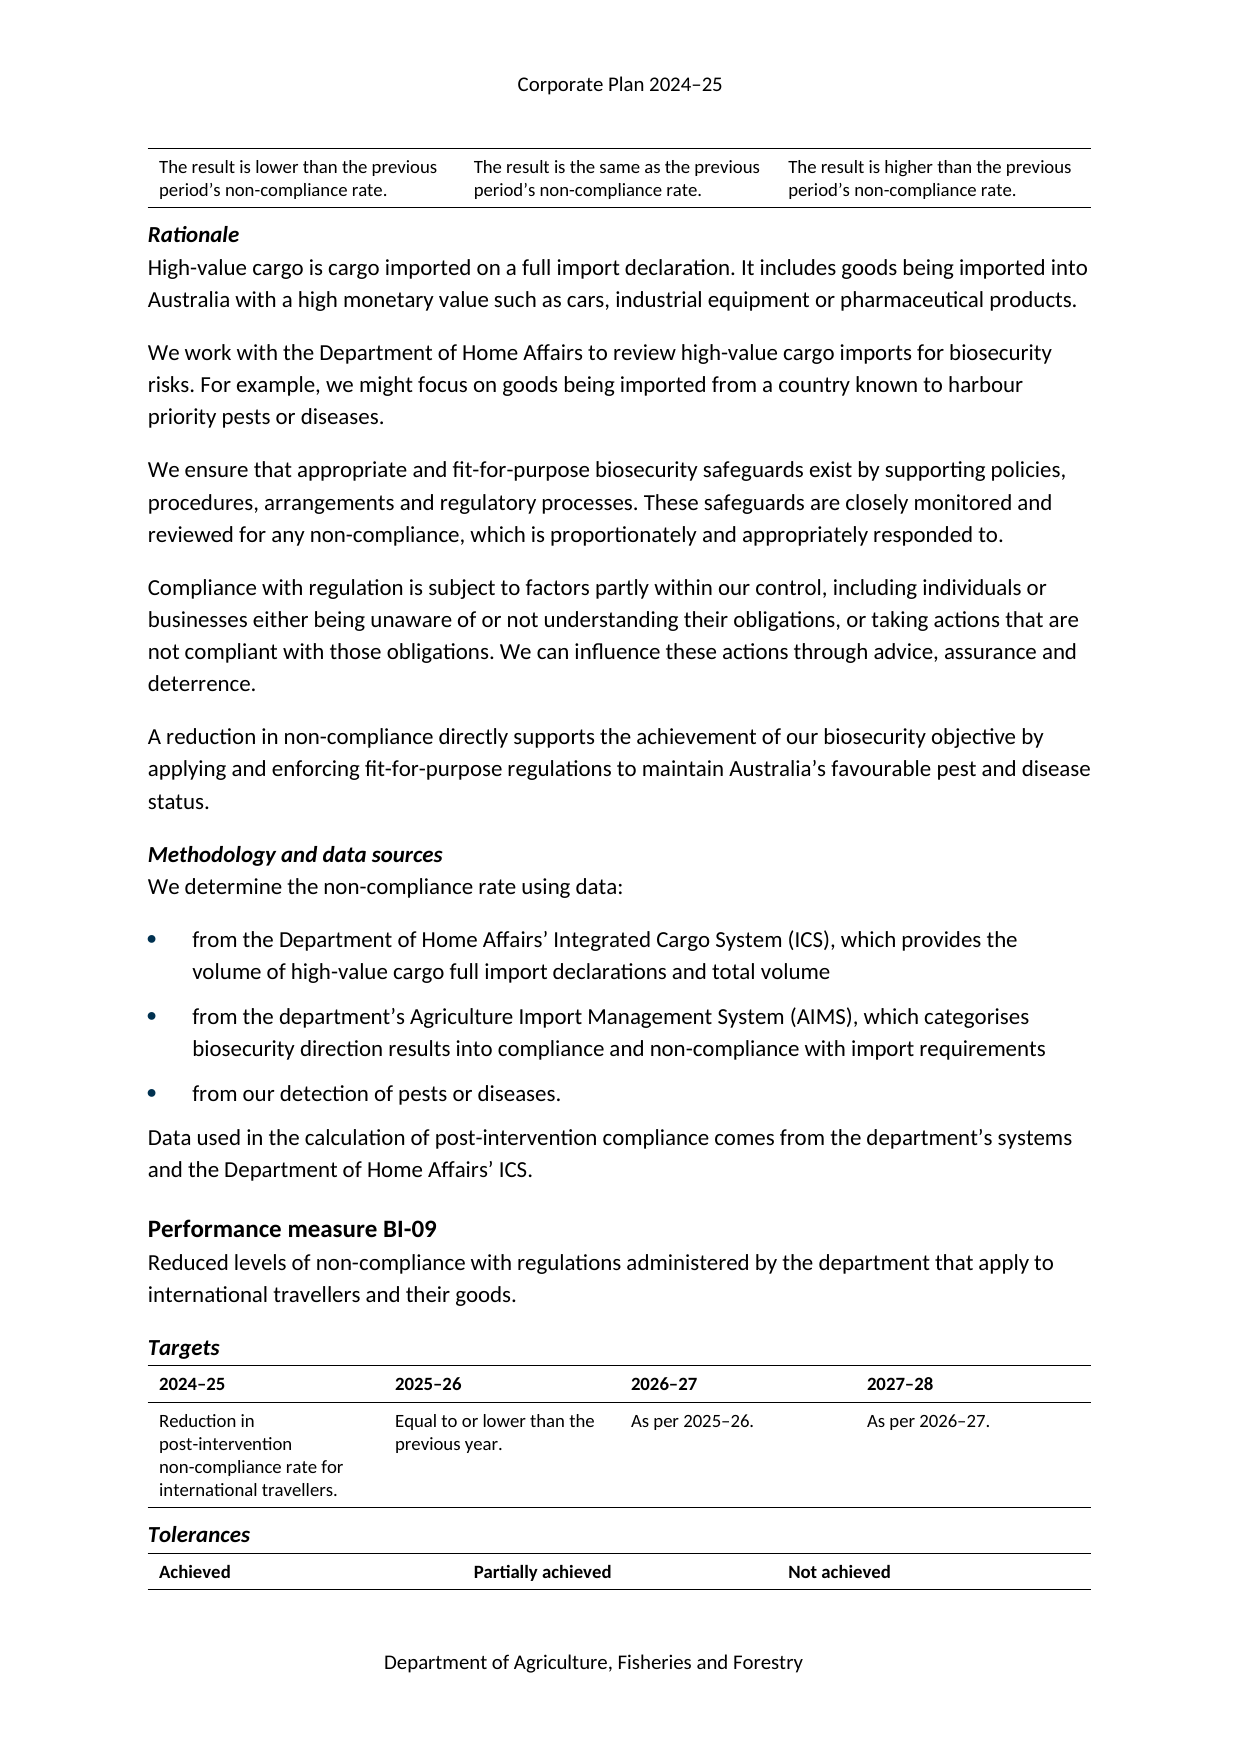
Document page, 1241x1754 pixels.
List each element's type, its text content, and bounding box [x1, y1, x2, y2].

table_cell The result is lower than the previous period’s non-compliance rate. [148, 149, 462, 207]
table_header 2024–25 [148, 1366, 384, 1402]
list from the department’s Agriculture Import Management System (AIMS), which categorises biosecurity direction results into compliance and non-compliance with import requirements [148, 1002, 1092, 1062]
list from our detection of pests or diseases. [148, 1079, 1092, 1107]
subtitle Tolerances [148, 1520, 1092, 1548]
table_cell The result is higher than the previous period’s non-compliance rate. [777, 149, 1091, 207]
subtitle Targets [148, 1333, 1092, 1361]
table_header 2026–27 [620, 1366, 856, 1402]
table_cell The result is the same as the previous period’s non-compliance rate. [462, 149, 777, 207]
text We ensure that appropriate and fit-for-purpose biosecurity safeguards exist by supporting policies, procedures, arrangements and regulatory processes. These safeguards are closely monitored and reviewed for any non-compliance, which is proportionately and appropriately responded to. [148, 455, 1092, 548]
table_header Partially achieved [462, 1554, 777, 1589]
text Reduced levels of non-compliance with regulations administered by the department that apply to international travellers and their goods. [148, 1248, 1092, 1308]
table_cell Equal to or lower than the previous year. [384, 1403, 619, 1507]
table_header 2027–28 [856, 1366, 1091, 1402]
table_cell Reduction in post-intervention non-compliance rate for international travellers. [148, 1403, 384, 1507]
subtitle Methodology and data sources [148, 840, 1092, 868]
list from the Department of Home Affairs’ Integrated Cargo System (ICS), which provides the volume of high-value cargo full import declarations and total volume [148, 925, 1092, 985]
text We determine the non-compliance rate using data: [148, 872, 1092, 900]
subtitle Rationale [148, 221, 1092, 249]
text We work with the Department of Home Affairs to review high-value cargo imports for biosecurity risks. For example, we might focus on goods being imported from a country known to harbour priority pests or diseases. [148, 338, 1092, 430]
text Compliance with regulation is subject to factors partly within our control, including individuals or businesses either being unaware of or not understanding their obligations, or taking actions that are not compliant with those obligations. We can influence these actions through advice, assurance and deterrence. [148, 573, 1092, 697]
table_cell As per 2026–27. [856, 1403, 1091, 1507]
subtitle Performance measure BI-09 [148, 1213, 1092, 1243]
table_cell As per 2025–26. [620, 1403, 856, 1507]
text High-value cargo is cargo imported on a full import declaration. It includes goods being imported into Australia with a high monetary value such as cars, industrial equipment or pharmaceutical products. [148, 253, 1092, 313]
table_header Not achieved [777, 1554, 1091, 1589]
table_header Achieved [148, 1554, 462, 1589]
text Data used in the calculation of post-intervention compliance comes from the department’s systems and the Department of Home Affairs’ ICS. [148, 1123, 1092, 1184]
table_header 2025–26 [384, 1366, 619, 1402]
text A reduction in non-compliance directly supports the achievement of our biosecurity objective by applying and enforcing fit-for-purpose regulations to maintain Australia’s favourable pest and disease status. [148, 722, 1092, 815]
